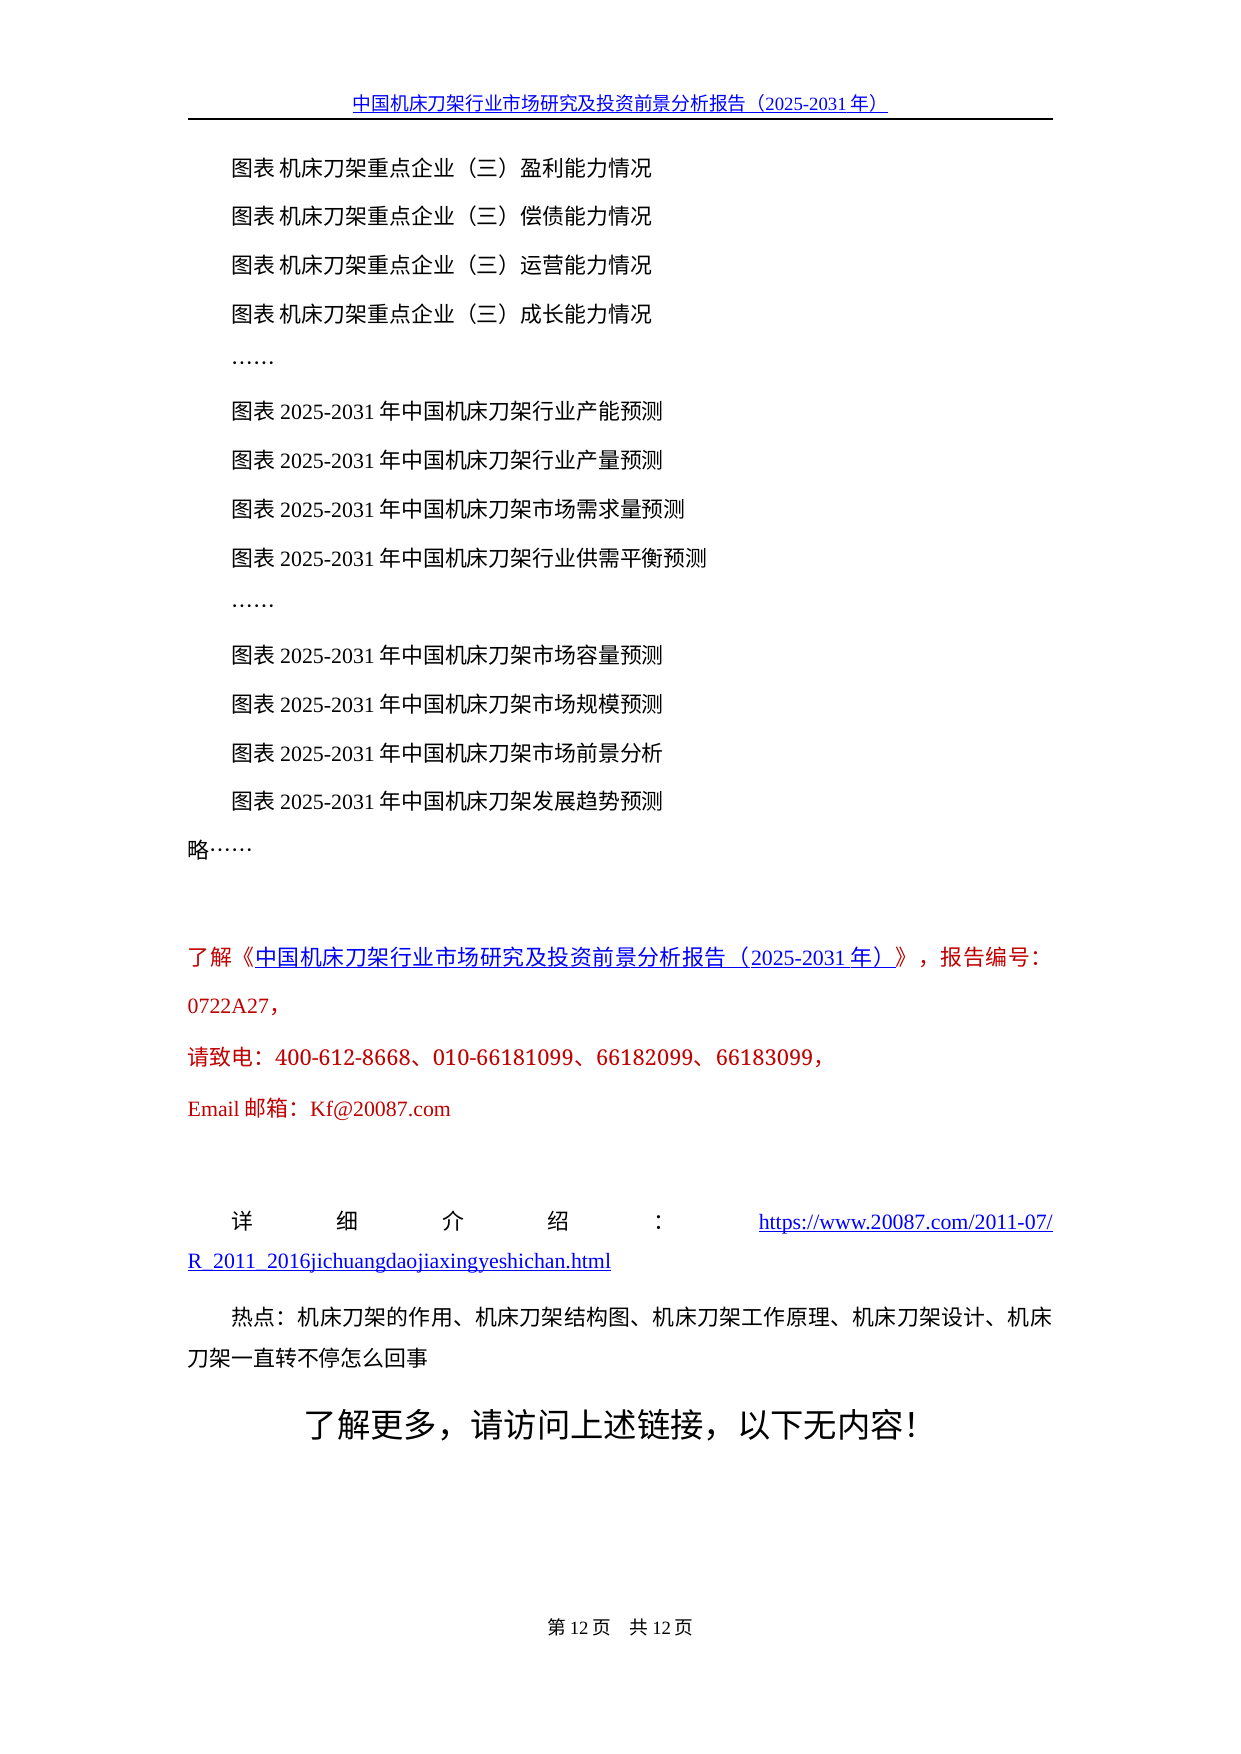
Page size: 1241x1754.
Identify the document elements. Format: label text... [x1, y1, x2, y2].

title 了解更多，请访问上述链接，以下无内容！ [187, 1390, 1053, 1455]
text Email邮箱：Kf@20087.com [187, 1091, 1053, 1123]
text 详细介绍：https://www.20087.com/2011-07/R_2011_2016jichuangdaojiaxingyeshichan.html [187, 1204, 1053, 1277]
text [187, 150, 1053, 865]
text 热点：机床刀架的作用、机床刀架结构图、机床刀架工作原理、机床刀架设计、机床刀架一直转不停怎么回事 [187, 1299, 1053, 1373]
text 请致电：400-612-8668、010-66181099、66182099、66183099， [187, 1039, 1053, 1072]
text 了解《中国机床刀架行业市场研究及投资前景分析报告（2025-2031年）》，报告编号：0722A27， [187, 939, 1053, 1020]
